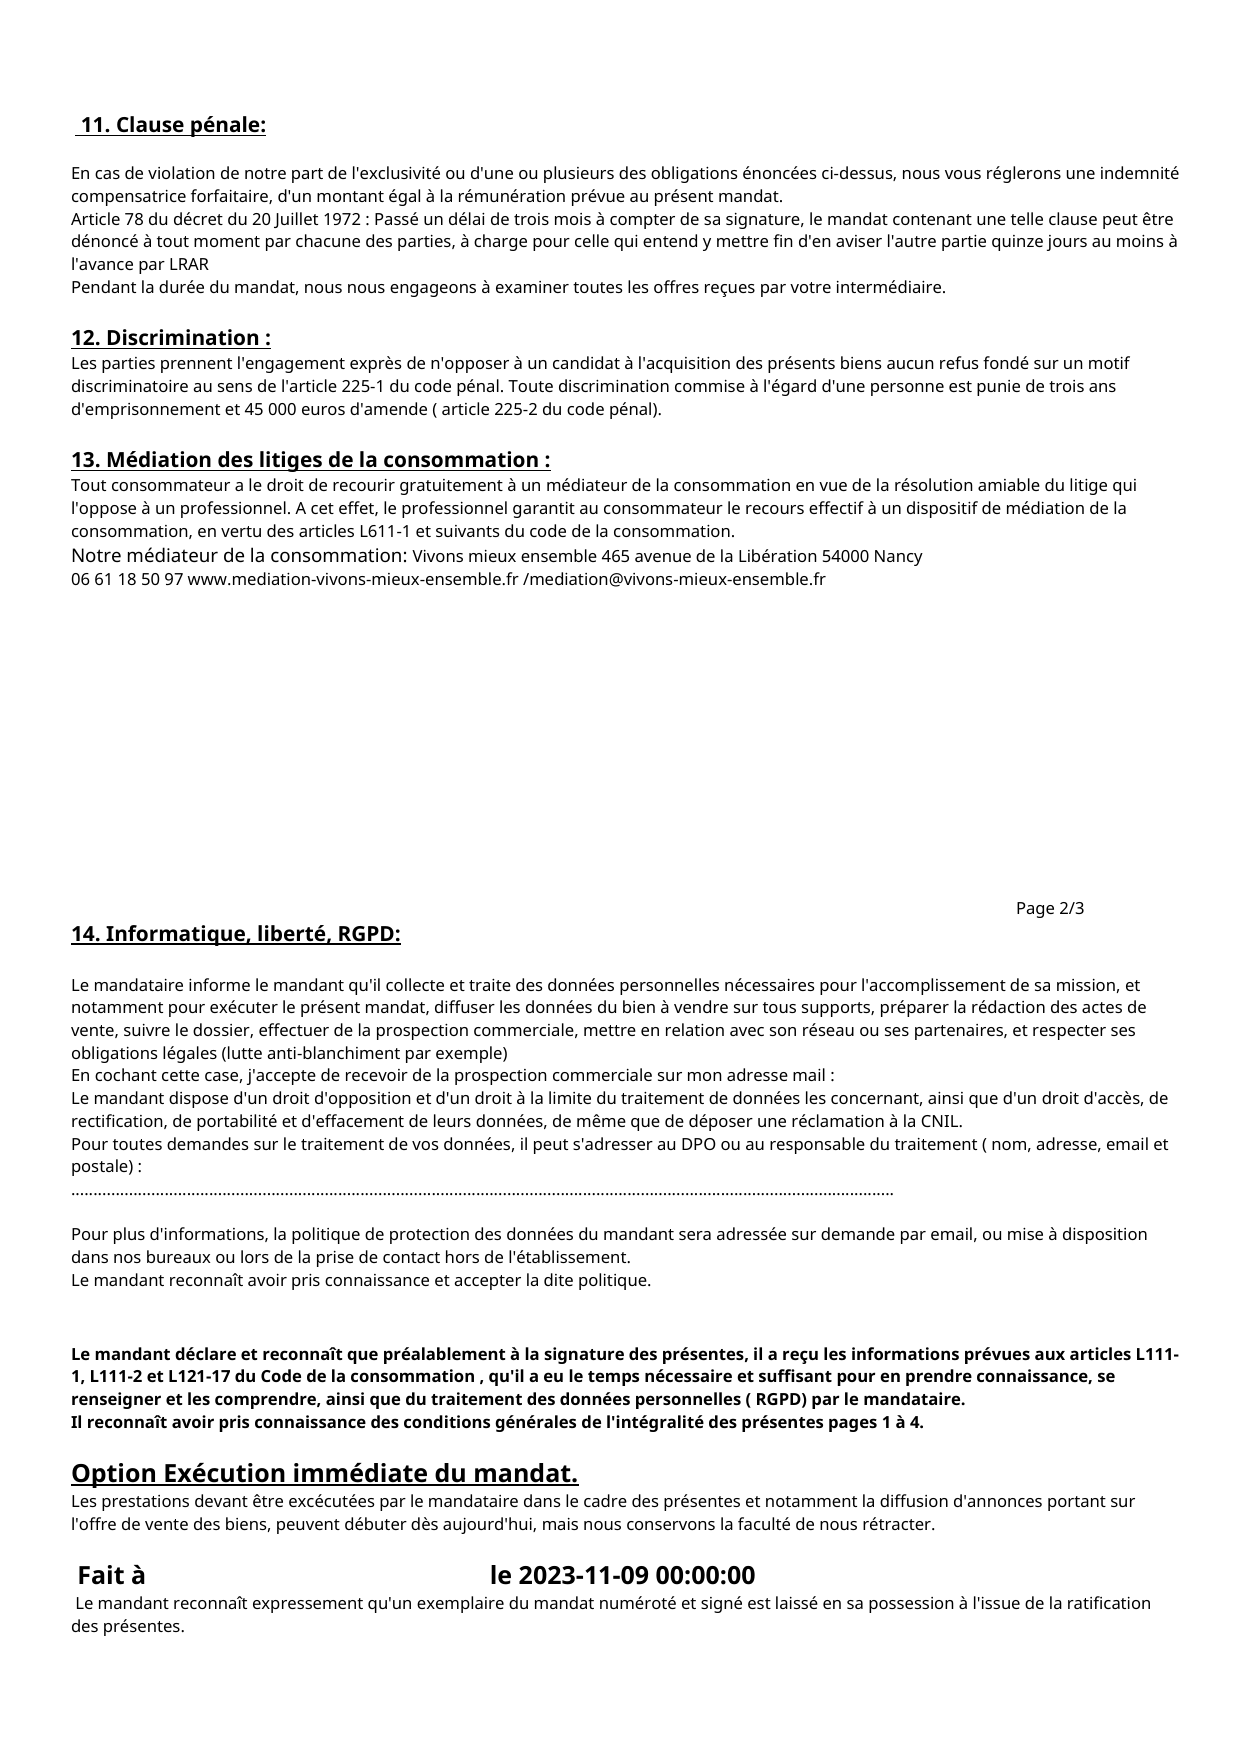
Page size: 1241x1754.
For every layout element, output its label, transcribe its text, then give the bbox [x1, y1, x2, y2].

text En cochant cette case, j'accepte de recevoir de la prospection commerciale sur mon adresse mail : [71, 1064, 1181, 1087]
text Le mandataire informe le mandant qu'il collecte et traite des données personnelles nécessaires pour l'accomplissement de sa mission, et notamment pour exécuter le présent mandat, diffuser les données du bien à vendre sur tous supports, préparer la rédaction des actes de vente, suivre le dossier, effectuer de la prospection commerciale, mettre en relation avec son réseau ou ses partenaires, et respecter ses obligations légales (lutte anti-blanchiment par exemple) [71, 973, 1181, 1064]
text Il reconnaît avoir pris connaissance des conditions générales de l'intégralité des présentes pages 1 à 4. [71, 1410, 1181, 1433]
text Option Exécution immédiate du mandat. [71, 1456, 1181, 1490]
text Le mandant dispose d'un droit d'opposition et d'un droit à la limite du traitement de données les concernant, ainsi que d'un droit d'accès, de rectification, de portabilité et d'effacement de leurs données, de même que de déposer une réclamation à la CNIL. [71, 1087, 1181, 1132]
text Pendant la durée du mandat, nous nous engageons à examiner toutes les offres reçues par votre intermédiaire. [71, 275, 1181, 298]
text 12. Discrimination : [71, 323, 1181, 352]
text Le mandant reconnaît expressement qu'un exemplaire du mandat numéroté et signé est laissé en sa possession à l'issue de la ratification des présentes. [71, 1592, 1181, 1637]
text Le mandant déclare et reconnaît que préalablement à la signature des présentes, il a reçu les informations prévues aux articles L111-1, L111-2 et L121-17 du Code de la consommation , qu'il a eu le temps nécessaire et suffisant pour en prendre connaissance, se renseigner et les comprendre, ainsi que du traitement des données personnelles ( RGPD) par le mandataire. [71, 1342, 1181, 1410]
text Le mandant reconnaît avoir pris connaissance et accepter la dite politique. [71, 1268, 1181, 1291]
text Page 2/3 [71, 897, 1181, 919]
text Pour toutes demandes sur le traitement de vos données, il peut s'adresser au DPO ou au responsable du traitement ( nom, adresse, email et postale) : [71, 1132, 1181, 1178]
text Les prestations devant être excécutées par le mandataire dans le cadre des présentes et notamment la diffusion d'annonces portant sur l'offre de vente des biens, peuvent débuter dès aujourd'hui, mais nous conservons la faculté de nous rétracter. [71, 1490, 1181, 1535]
text En cas de violation de notre part de l'exclusivité ou d'une ou plusieurs des obligations énoncées ci-dessus, nous vous réglerons une indemnité compensatrice forfaitaire, d'un montant égal à la rémunération prévue au présent mandat. [71, 162, 1181, 207]
text 11. Clause pénale: [71, 111, 1181, 139]
text 14. Informatique, liberté, RGPD: [71, 919, 1181, 948]
text Tout consommateur a le droit de recourir gratuitement à un médiateur de la consommation en vue de la résolution amiable du litige qui l'oppose à un professionnel. A cet effet, le professionnel garantit au consommateur le recours effectif à un dispositif de médiation de la consommation, en vertu des articles L611-1 et suivants du code de la consommation. [71, 474, 1181, 542]
text Fait à le 2023-11-09 00:00:00 [71, 1558, 1181, 1592]
text 13. Médiation des litiges de la consommation : [71, 446, 1181, 474]
text Notre médiateur de la consommation: Vivons mieux ensemble 465 avenue de la Libération 54000 Nancy [71, 542, 1181, 568]
text Pour plus d'informations, la politique de protection des données du mandant sera adressée sur demande par email, ou mise à disposition dans nos bureaux ou lors de la prise de contact hors de l'établissement. [71, 1223, 1181, 1268]
text 06 61 18 50 97 www.mediation-vivons-mieux-ensemble.fr /mediation@vivons-mieux-ensemble.fr [71, 568, 1181, 590]
text Les parties prennent l'engagement exprès de n'opposer à un candidat à l'acquisition des présents biens aucun refus fondé sur un motif discriminatoire au sens de l'article 225-1 du code pénal. Toute discrimination commise à l'égard d'une personne est punie de trois ans d'emprisonnement et 45 000 euros d'amende ( article 225-2 du code pénal). [71, 352, 1181, 420]
text ......................................................................................................................................................................................... [71, 1178, 1181, 1200]
text Article 78 du décret du 20 Juillet 1972 : Passé un délai de trois mois à compter de sa signature, le mandat contenant une telle clause peut être dénoncé à tout moment par chacune des parties, à charge pour celle qui entend y mettre fin d'en aviser l'autre partie quinze jours au moins à l'avance par LRAR [71, 207, 1181, 275]
